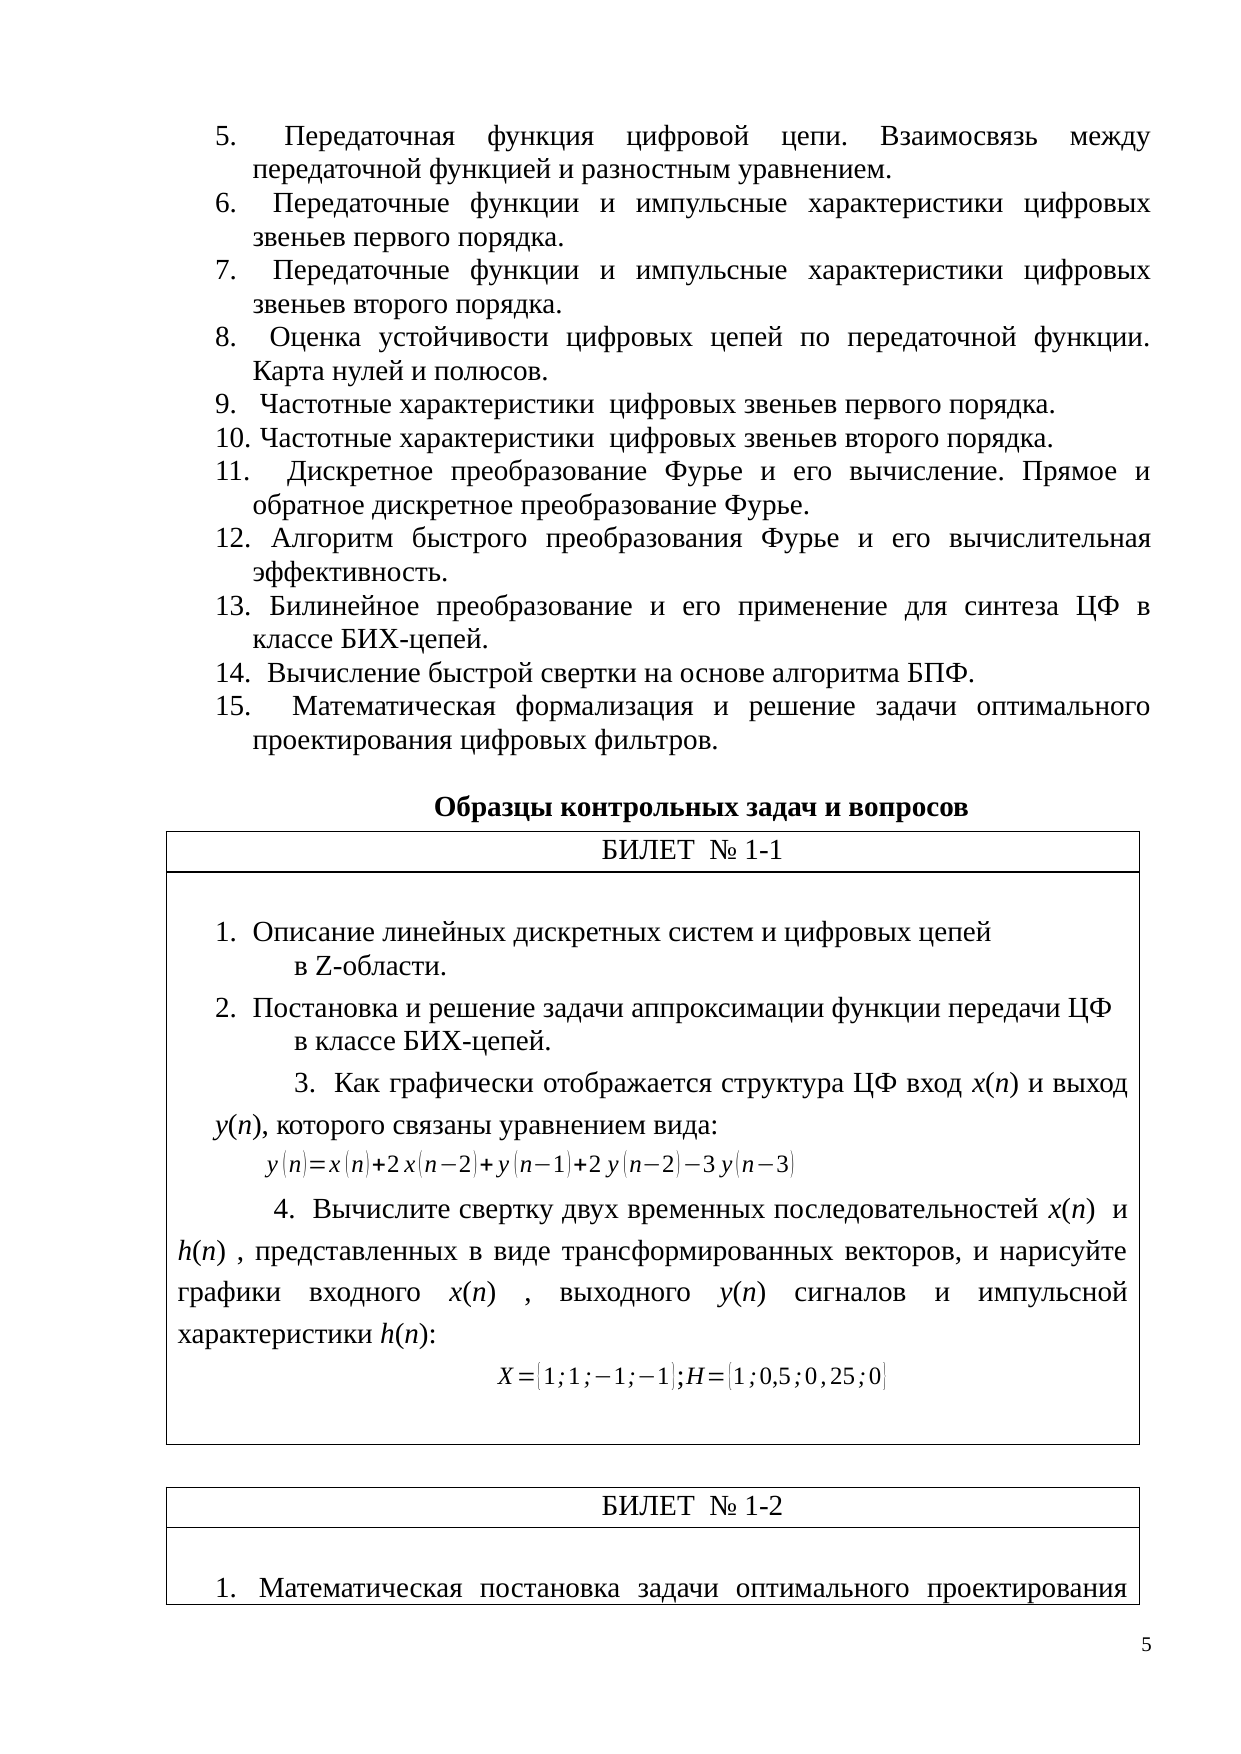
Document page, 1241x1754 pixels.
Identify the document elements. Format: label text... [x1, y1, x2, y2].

list Вычисление быстрой свертки на основе алгоритма БПФ. [215, 655, 1152, 688]
list Алгоритм быстрого преобразования Фурье и его вычислительная эффективность. [215, 521, 1152, 588]
list Оценка устойчивости цифровых цепей по передаточной функции. Карта нулей и полюсов. [215, 319, 1152, 386]
list Математическая формализация и решение задачи оптимального проектирования цифровых фильтров. [215, 688, 1152, 755]
list Передаточные функции и импульсные характеристики цифровых звеньев первого порядка. [215, 185, 1152, 252]
table_cell Описание линейных дискретных систем и цифровых цепей в Z-области. Постановка и решение задачи аппроксимации функции передачи ЦФ в классе БИХ-цепей. 3. Как графически отображается структура ЦФ вход x(n) и выход y(n), которого связаны уравнением вида: 4. Вычислите свертку двух временных последовательностей x(n) и h(n) , представленных в виде трансформированных векторов, и нарисуйте графики входного x(n) , выходного y(n) сигналов и импульсной характеристики h(n): ; [167, 873, 1139, 1444]
list Частотные характеристики цифровых звеньев второго порядка. [215, 420, 1152, 453]
table_header БИЛЕТ № 1-1 [167, 832, 1139, 871]
list Билинейное преобразование и его применение для синтеза ЦФ в классе БИХ-цепей. [215, 588, 1152, 655]
list Дискретное преобразование Фурье и его вычисление. Прямое и обратное дискретное преобразование Фурье. [215, 453, 1152, 521]
list Передаточная функция цифровой цепи. Взаимосвязь между передаточной функцией и разностным уравнением. [215, 118, 1152, 185]
table_header БИЛЕТ № 1-2 [167, 1488, 1139, 1527]
list Передаточные функции и импульсные характеристики цифровых звеньев второго порядка. [215, 252, 1152, 319]
list Частотные характеристики цифровых звеньев первого порядка. [215, 386, 1152, 420]
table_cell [167, 1528, 1139, 1603]
text Образцы контрольных задач и вопросов [177, 789, 1152, 822]
